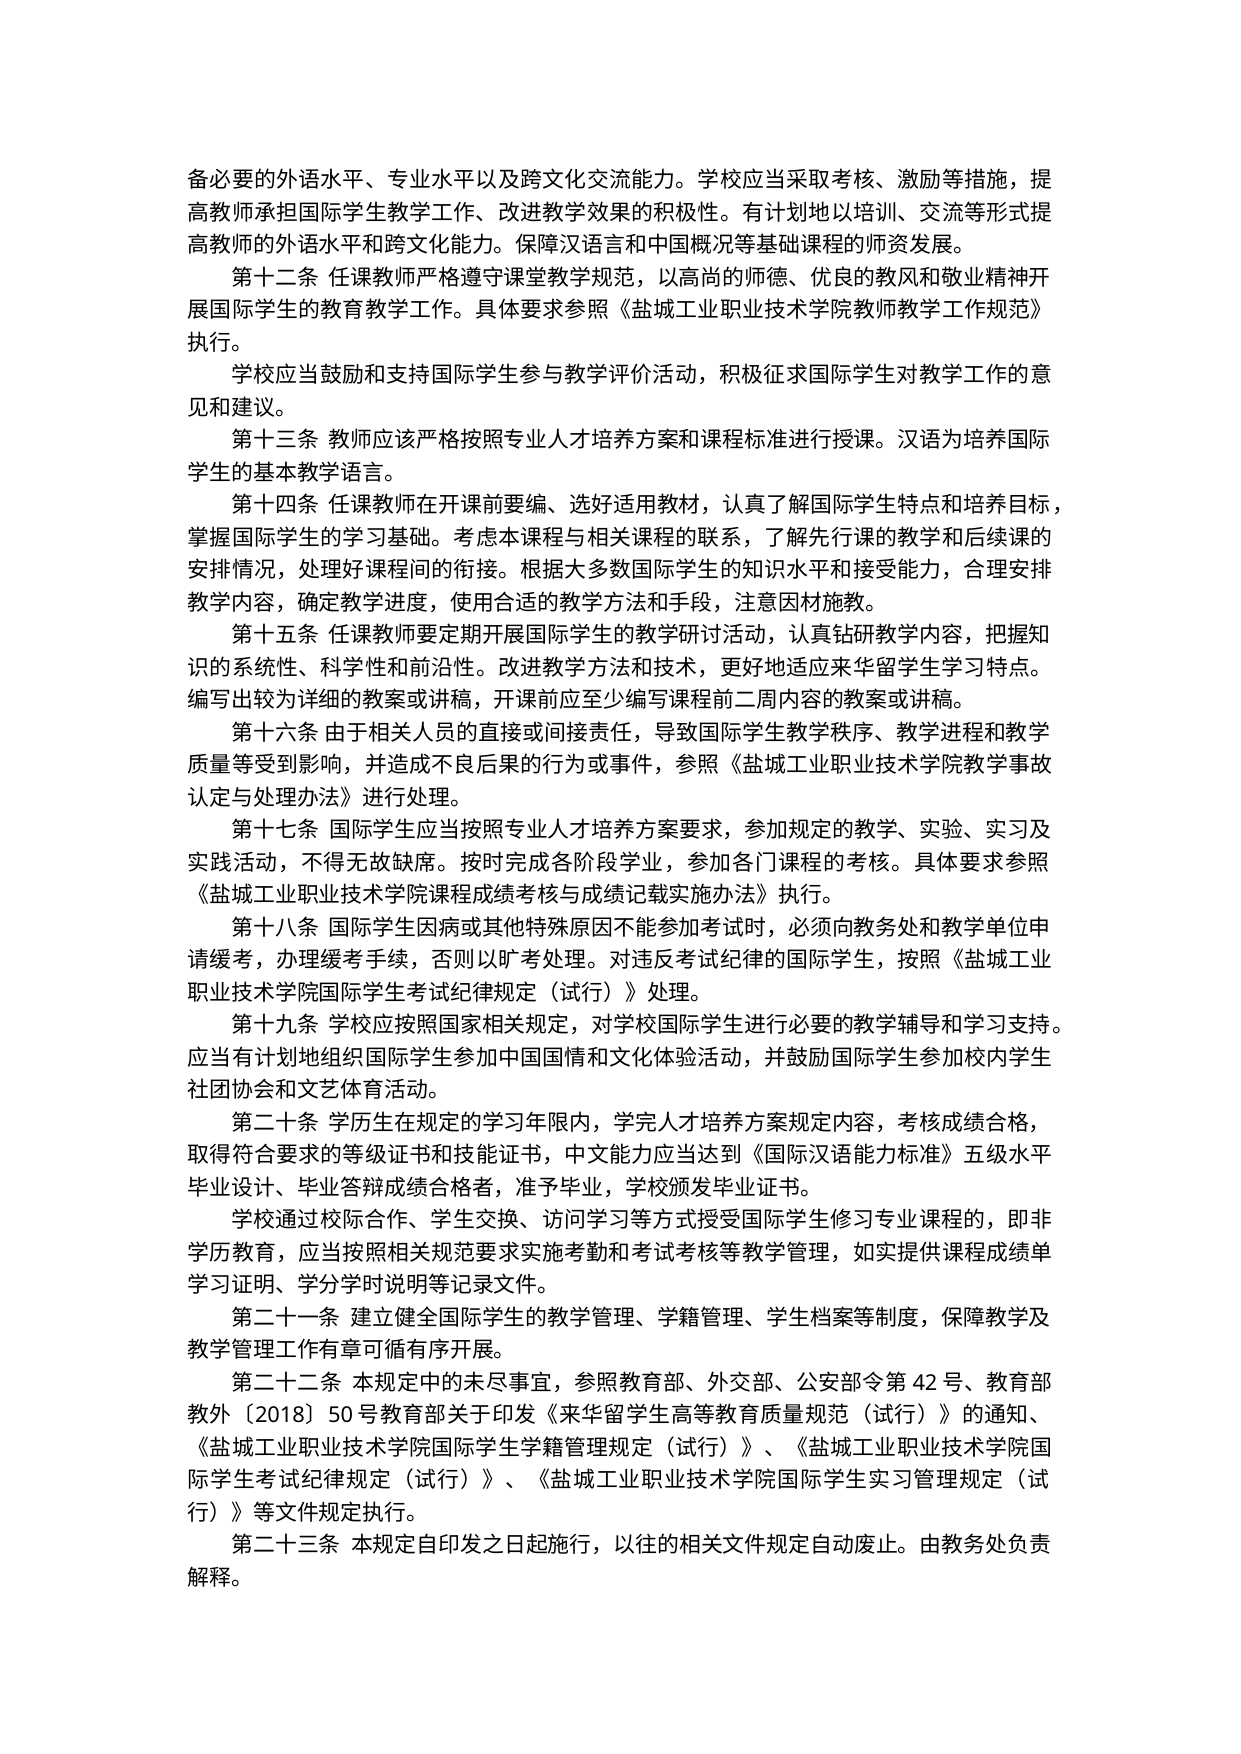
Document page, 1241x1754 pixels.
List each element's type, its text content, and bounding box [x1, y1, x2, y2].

text 第二十二条 本规定中的未尽事宜，参照教育部、外交部、公安部令第42号、教育部教外〔2018〕50号教育部关于印发《来华留学生高等教育质量规范（试行）》的通知、《盐城工业职业技术学院国际学生学籍管理规定（试行）》、《盐城工业职业技术学院国际学生考试纪律规定（试行）》、《盐城工业职业技术学院国际学生实习管理规定（试行）》等文件规定执行。 [187, 1364, 1053, 1527]
text 第二十条 学历生在规定的学习年限内，学完人才培养方案规定内容，考核成绩合格，取得符合要求的等级证书和技能证书，中文能力应当达到《国际汉语能力标准》五级水平，毕业设计、毕业答辩成绩合格者，准予毕业，学校颁发毕业证书。 [187, 1104, 1053, 1202]
text 第二十一条 建立健全国际学生的教学管理、学籍管理、学生档案等制度，保障教学及教学管理工作有章可循有序开展。 [187, 1299, 1053, 1364]
text 学校通过校际合作、学生交换、访问学习等方式授受国际学生修习专业课程的，即非学历教育，应当按照相关规范要求实施考勤和考试考核等教学管理，如实提供课程成绩单、学习证明、学分学时说明等记录文件。 [187, 1202, 1053, 1299]
text 第十二条 任课教师严格遵守课堂教学规范，以高尚的师德、优良的教风和敬业精神开展国际学生的教育教学工作。具体要求参照《盐城工业职业技术学院教师教学工作规范》执行。 [187, 259, 1053, 357]
text 第十五条 任课教师要定期开展国际学生的教学研讨活动，认真钻研教学内容，把握知识的系统性、科学性和前沿性。改进教学方法和技术，更好地适应来华留学生学习特点。编写出较为详细的教案或讲稿，开课前应至少编写课程前二周内容的教案或讲稿。 [187, 617, 1053, 714]
text 第十九条 学校应按照国家相关规定，对学校国际学生进行必要的教学辅导和学习支持。应当有计划地组织国际学生参加中国国情和文化体验活动，并鼓励国际学生参加校内学生社团协会和文艺体育活动。 [187, 1007, 1053, 1104]
text 第十四条 任课教师在开课前要编、选好适用教材，认真了解国际学生特点和培养目标，掌握国际学生的学习基础。考虑本课程与相关课程的联系，了解先行课的教学和后续课的安排情况，处理好课程间的衔接。根据大多数国际学生的知识水平和接受能力，合理安排教学内容，确定教学进度，使用合适的教学方法和手段，注意因材施教。 [187, 487, 1053, 617]
text 第十六条 由于相关人员的直接或间接责任，导致国际学生教学秩序、教学进程和教学质量等受到影响，并造成不良后果的行为或事件，参照《盐城工业职业技术学院教学事故认定与处理办法》进行处理。 [187, 714, 1053, 812]
text 第十八条 国际学生因病或其他特殊原因不能参加考试时，必须向教务处和教学单位申请缓考，办理缓考手续，否则以旷考处理。对违反考试纪律的国际学生，按照《盐城工业职业技术学院国际学生考试纪律规定（试行）》处理。 [187, 909, 1053, 1007]
text 第十七条 国际学生应当按照专业人才培养方案要求，参加规定的教学、实验、实习及实践活动，不得无故缺席。按时完成各阶段学业，参加各门课程的考核。具体要求参照《盐城工业职业技术学院课程成绩考核与成绩记载实施办法》执行。 [187, 812, 1053, 909]
text 第二十三条 本规定自印发之日起施行，以往的相关文件规定自动废止。由教务处负责解释。 [187, 1527, 1053, 1592]
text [187, 162, 1053, 259]
text 学校应当鼓励和支持国际学生参与教学评价活动，积极征求国际学生对教学工作的意见和建议。 [187, 357, 1053, 422]
text 第十三条 教师应该严格按照专业人才培养方案和课程标准进行授课。汉语为培养国际学生的基本教学语言。 [187, 422, 1053, 487]
